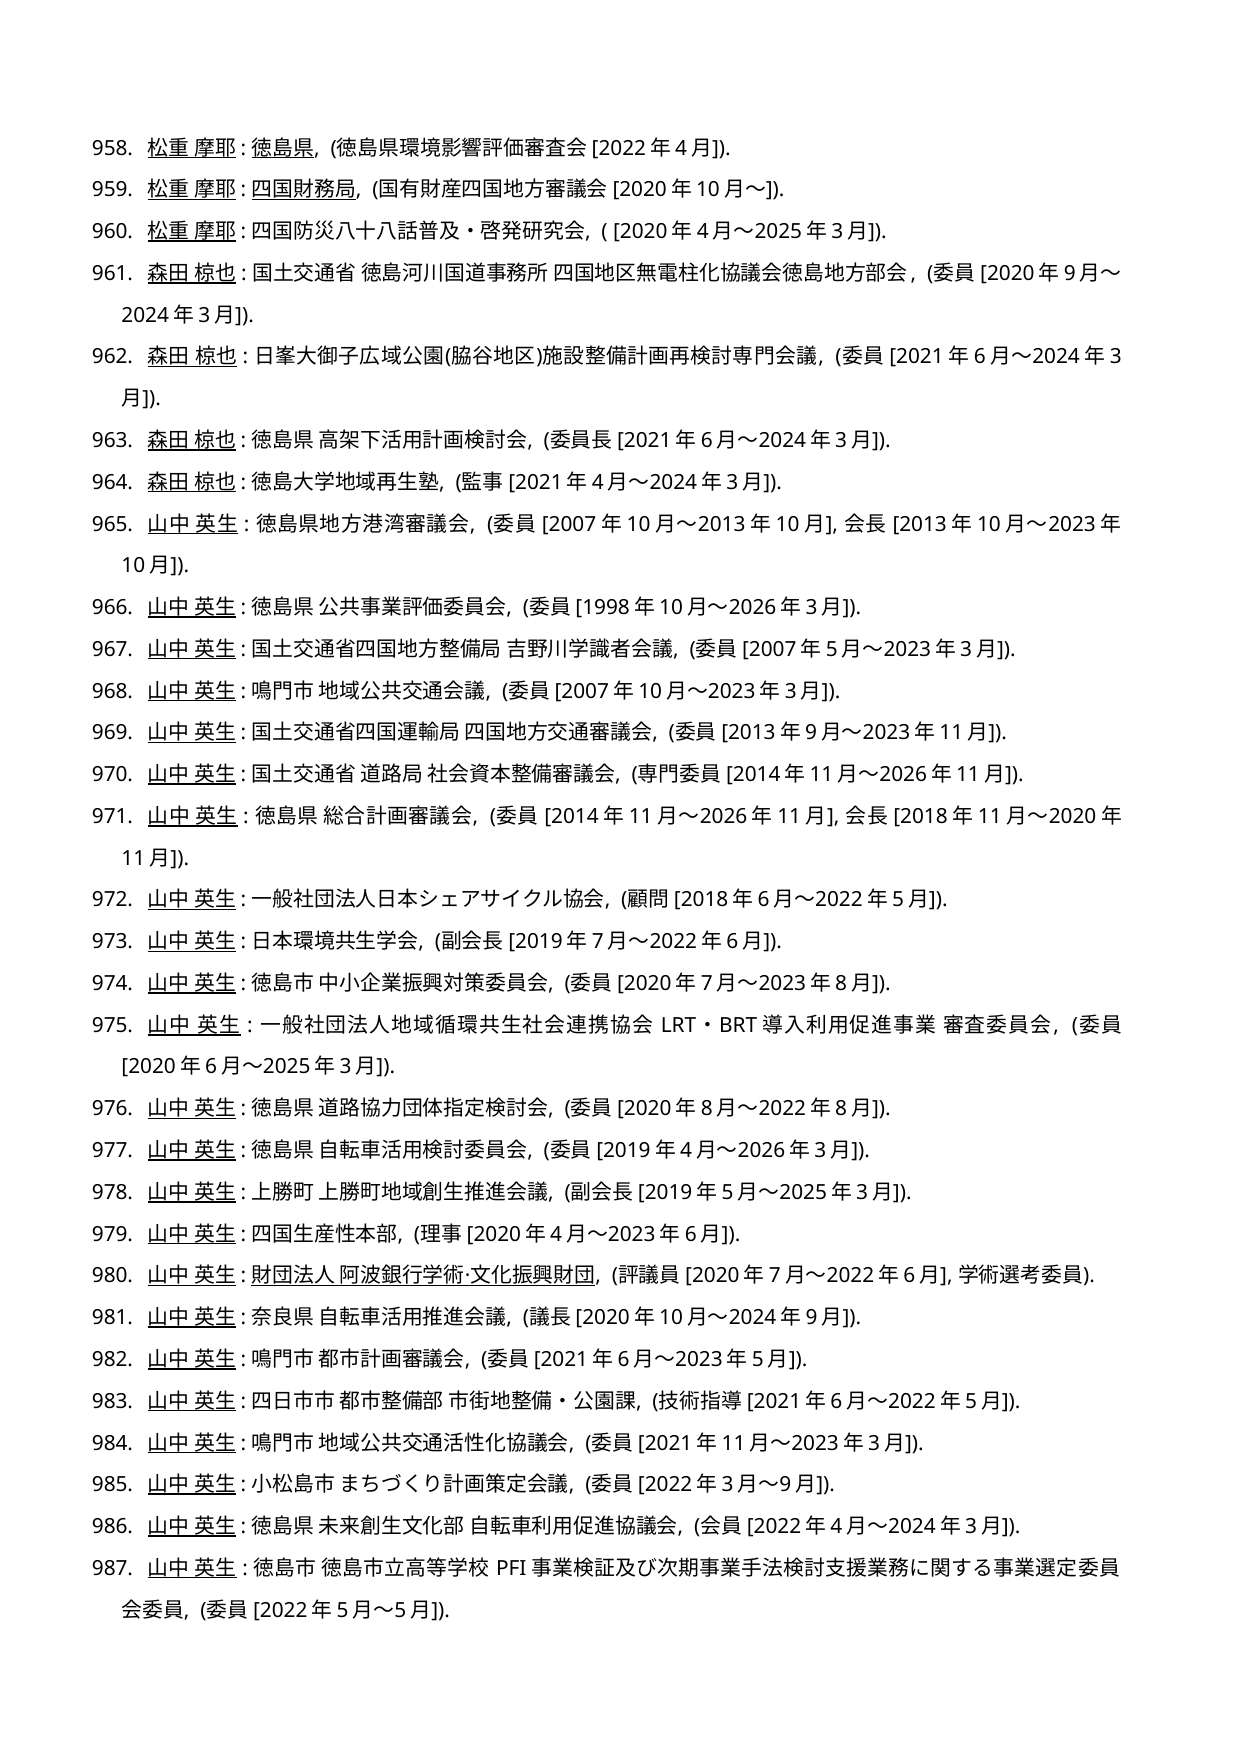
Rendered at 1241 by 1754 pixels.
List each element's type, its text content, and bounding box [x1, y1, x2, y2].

list 山中 英生 : 上勝町 上勝町地域創生推進会議, (副会長 [2019年5月〜2025年3月]). [92, 1169, 1122, 1211]
list 森田 椋也 : 日峯大御子広域公園(脇谷地区)施設整備計画再検討専門会議, (委員 [2021年6月〜2024年3月]). [92, 334, 1122, 417]
list 山中 英生 : 鳴門市 都市計画審議会, (委員 [2021年6月〜2023年5月]). [92, 1336, 1122, 1378]
list 山中 英生 : 国土交通省四国運輸局 四国地方交通審議会, (委員 [2013年9月〜2023年11月]). [92, 710, 1122, 752]
list 山中 英生 : 国土交通省四国地方整備局 吉野川学識者会議, (委員 [2007年5月〜2023年3月]). [92, 626, 1122, 668]
list 松重 摩耶 : 四国防災八十八話普及・啓発研究会, ( [2020年4月〜2025年3月]). [92, 209, 1122, 250]
list 山中 英生 : 日本環境共生学会, (副会長 [2019年7月〜2022年6月]). [92, 919, 1122, 961]
list 山中 英生 : 国土交通省 道路局 社会資本整備審議会, (専門委員 [2014年11月〜2026年11月]). [92, 752, 1122, 793]
list 山中 英生 : 徳島県地方港湾審議会, (委員 [2007年10月〜2013年10月], 会長 [2013年10月〜2023年10月]). [92, 501, 1122, 584]
list 山中 英生 : 一般社団法人地域循環共生社会連携協会 LRT・BRT導入利用促進事業 審査委員会, (委員 [2020年6月〜2025年3月]). [92, 1002, 1122, 1086]
list 森田 椋也 : 国土交通省 徳島河川国道事務所 四国地区無電柱化協議会徳島地方部会, (委員 [2020年9月〜2024年3月]). [92, 250, 1122, 334]
list 山中 英生 : 徳島市 中小企業振興対策委員会, (委員 [2020年7月〜2023年8月]). [92, 961, 1122, 1002]
list 山中 英生 : 四国生産性本部, (理事 [2020年4月〜2023年6月]). [92, 1211, 1122, 1253]
list 山中 英生 : 徳島県 未来創生文化部 自転車利用促進協議会, (会員 [2022年4月〜2024年3月]). [92, 1503, 1122, 1545]
list 山中 英生 : 徳島県 公共事業評価委員会, (委員 [1998年10月〜2026年3月]). [92, 584, 1122, 626]
list 山中 英生 : 財団法人 阿波銀行学術·文化振興財団, (評議員 [2020年7月〜2022年6月], 学術選考委員). [92, 1253, 1122, 1295]
list 山中 英生 : 徳島県 道路協力団体指定検討会, (委員 [2020年8月〜2022年8月]). [92, 1086, 1122, 1128]
list 山中 英生 : 一般社団法人日本シェアサイクル協会, (顧問 [2018年6月〜2022年5月]). [92, 877, 1122, 919]
list 山中 英生 : 奈良県 自転車活用推進会議, (議長 [2020年10月〜2024年9月]). [92, 1295, 1122, 1336]
list 山中 英生 : 徳島県 総合計画審議会, (委員 [2014年11月〜2026年11月], 会長 [2018年11月〜2020年11月]). [92, 793, 1122, 877]
list 山中 英生 : 四日市市 都市整備部 市街地整備・公園課, (技術指導 [2021年6月〜2022年5月]). [92, 1378, 1122, 1420]
list 山中 英生 : 鳴門市 地域公共交通会議, (委員 [2007年10月〜2023年3月]). [92, 668, 1122, 710]
list 山中 英生 : 徳島県 自転車活用検討委員会, (委員 [2019年4月〜2026年3月]). [92, 1128, 1122, 1169]
list 森田 椋也 : 徳島県 高架下活用計画検討会, (委員長 [2021年6月〜2024年3月]). [92, 417, 1122, 459]
list 山中 英生 : 徳島市 徳島市立高等学校 PFI事業検証及び次期事業手法検討支援業務に関する事業選定委員会委員, (委員 [2022年5月〜5月]). [92, 1545, 1122, 1629]
list 松重 摩耶 : 四国財務局, (国有財産四国地方審議会 [2020年10月〜]). [92, 167, 1122, 209]
list 松重 摩耶 : 徳島県, (徳島県環境影響評価審査会 [2022年4月]). [92, 125, 1122, 167]
list 山中 英生 : 小松島市 まちづくり計画策定会議, (委員 [2022年3月〜9月]). [92, 1462, 1122, 1503]
list 山中 英生 : 鳴門市 地域公共交通活性化協議会, (委員 [2021年11月〜2023年3月]). [92, 1420, 1122, 1462]
list 森田 椋也 : 徳島大学地域再生塾, (監事 [2021年4月〜2024年3月]). [92, 459, 1122, 501]
